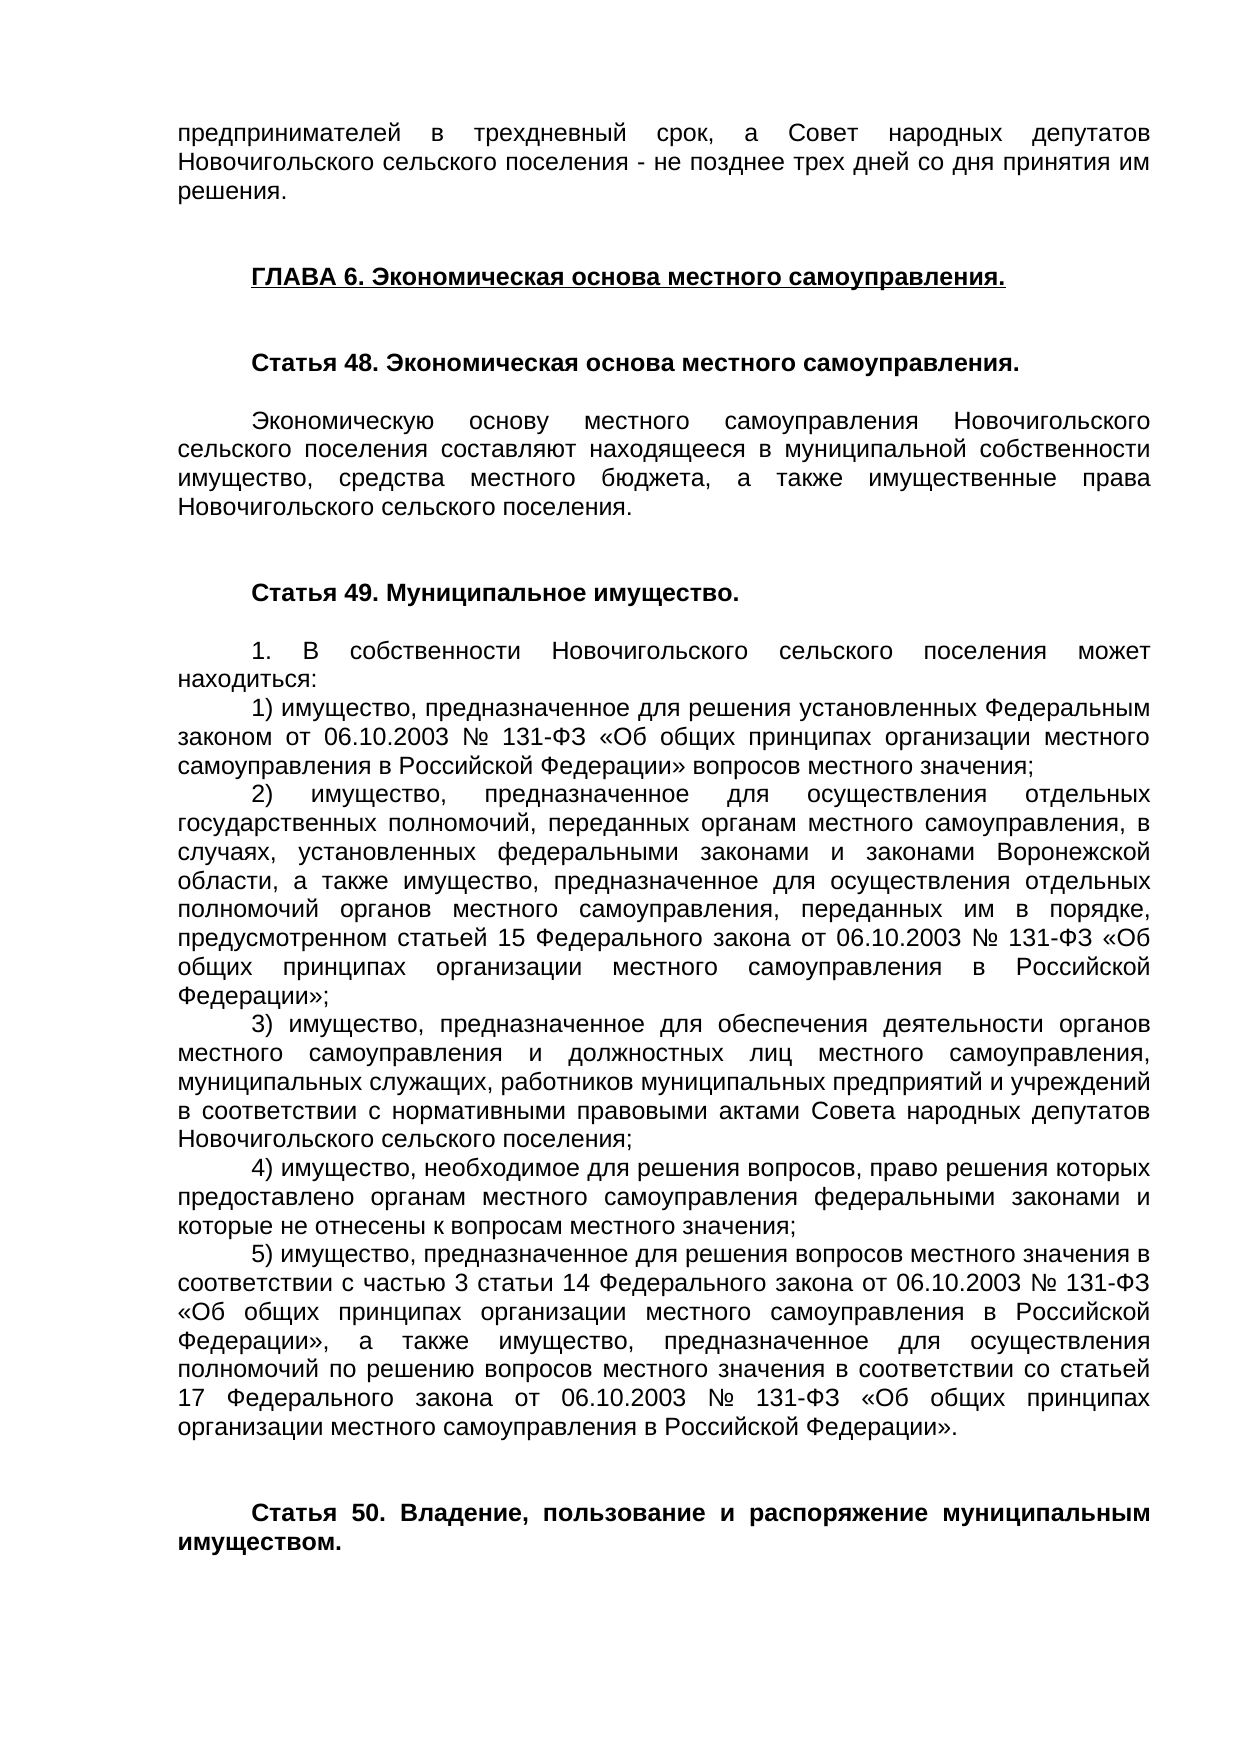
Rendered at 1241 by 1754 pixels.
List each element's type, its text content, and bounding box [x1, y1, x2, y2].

text 1) имущество, предназначенное для решения установленных Федеральным законом от 06.10.2003 № 131-ФЗ «Об общих принципах организации местного самоуправления в Российской Федерации» вопросов местного значения; [177, 693, 1152, 779]
text Статья 48. Экономическая основа местного самоуправления. [177, 348, 1152, 377]
text 3) имущество, предназначенное для обеспечения деятельности органов местного самоуправления и должностных лиц местного самоуправления, муниципальных служащих, работников муниципальных предприятий и учреждений в соответствии с нормативными правовыми актами Совета народных депутатов Новочигольского сельского поселения; [177, 1009, 1152, 1153]
text 4) имущество, необходимое для решения вопросов, право решения которых предоставлено органам местного самоуправления федеральными законами и которые не отнесены к вопросам местного значения; [177, 1153, 1152, 1239]
text 2) имущество, предназначенное для осуществления отдельных государственных полномочий, переданных органам местного самоуправления, в случаях, установленных федеральными законами и законами Воронежской области, а также имущество, предназначенное для осуществления отдельных полномочий органов местного самоуправления, переданных им в порядке, предусмотренном статьей 15 Федерального закона от 06.10.2003 № 131-ФЗ «Об общих принципах организации местного самоуправления в Российской Федерации»; [177, 779, 1152, 1009]
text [177, 118, 1152, 204]
text ГЛАВА 6. Экономическая основа местного самоуправления. [177, 262, 1152, 291]
text Статья 50. Владение, пользование и распоряжение муниципальным имуществом. [177, 1498, 1152, 1556]
text 1. В собственности Новочигольского сельского поселения может находиться: [177, 636, 1152, 693]
text 5) имущество, предназначенное для решения вопросов местного значения в соответствии с частью 3 статьи 14 Федерального закона от 06.10.2003 № 131-ФЗ «Об общих принципах организации местного самоуправления в Российской Федерации», а также имущество, предназначенное для осуществления полномочий по решению вопросов местного значения в соответствии со статьей 17 Федерального закона от 06.10.2003 № 131-ФЗ «Об общих принципах организации местного самоуправления в Российской Федерации». [177, 1239, 1152, 1441]
text Статья 49. Муниципальное имущество. [177, 578, 1152, 607]
text Экономическую основу местного самоуправления Новочигольского сельского поселения составляют находящееся в муниципальной собственности имущество, средства местного бюджета, а также имущественные права Новочигольского сельского поселения. [177, 406, 1152, 521]
